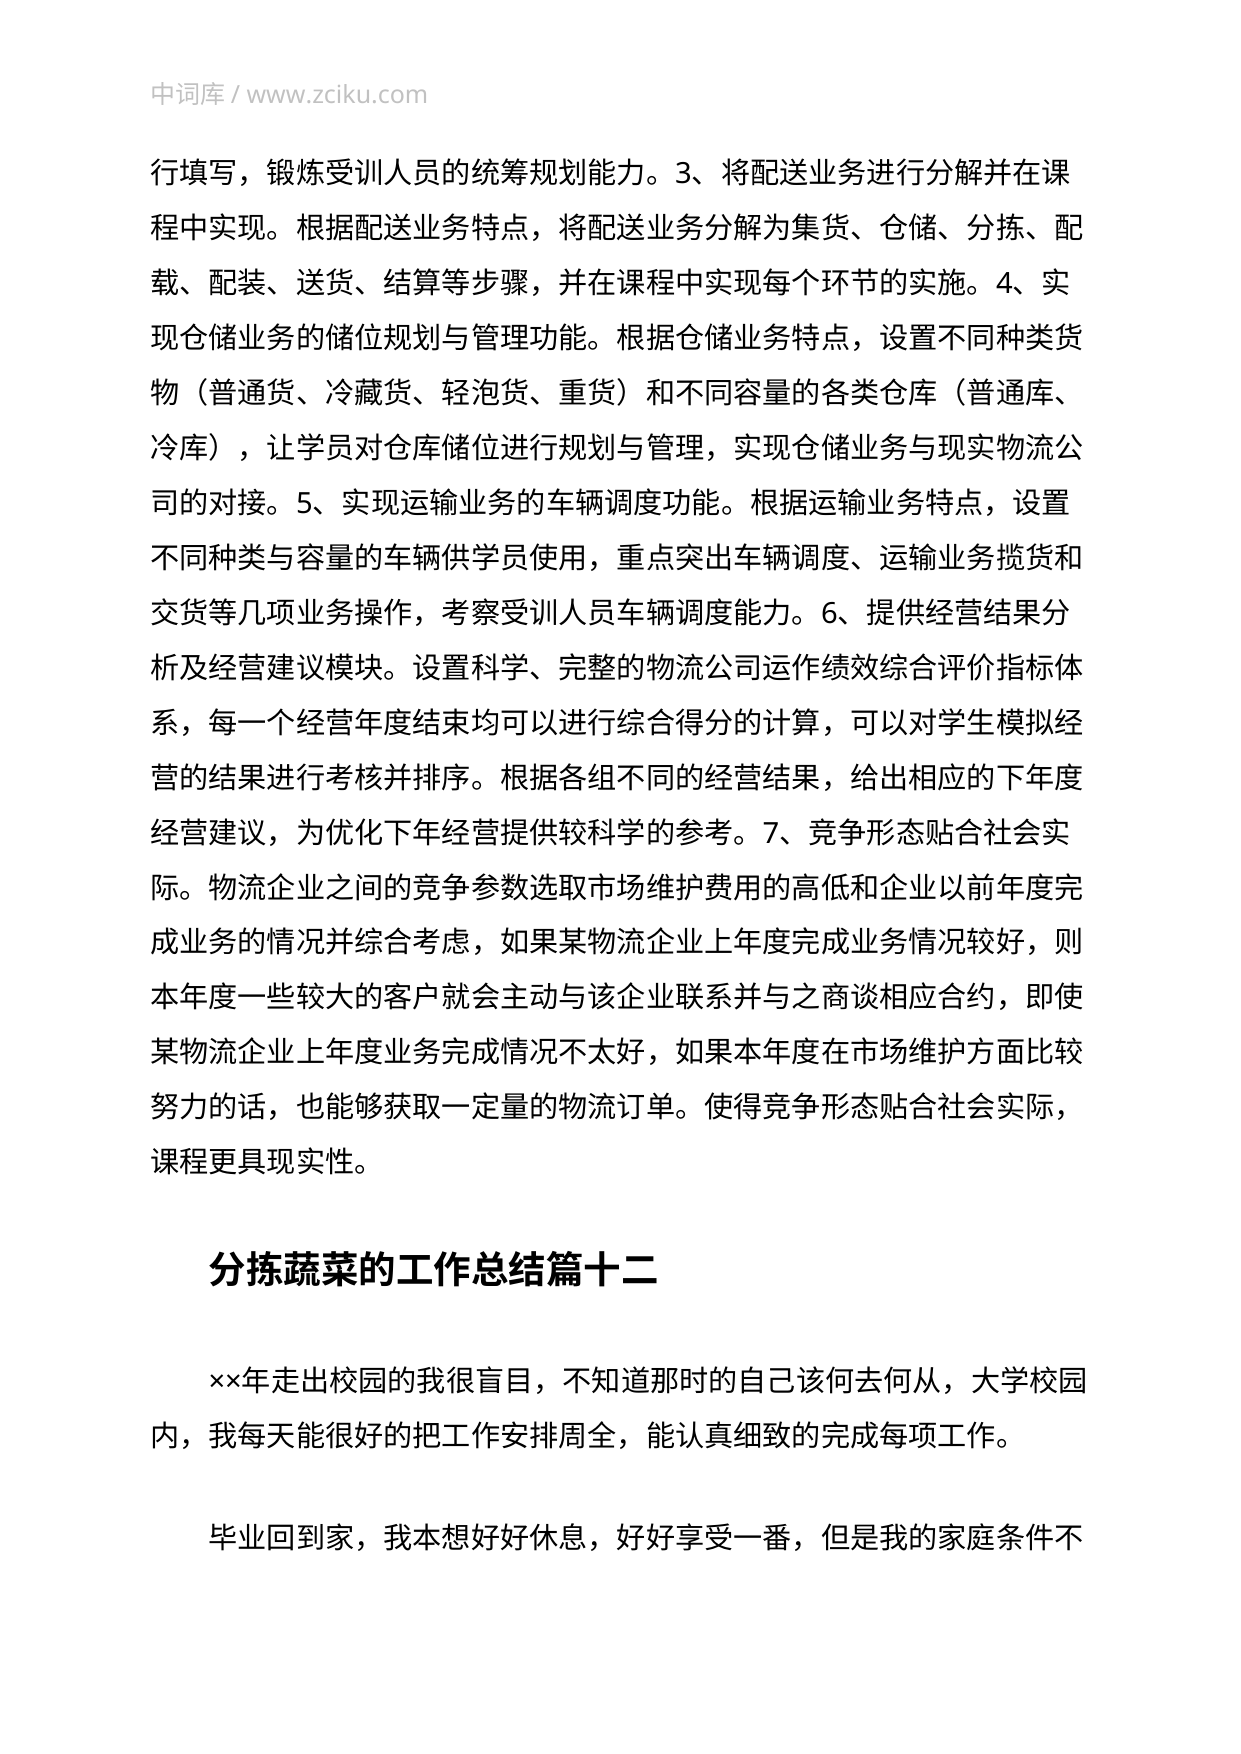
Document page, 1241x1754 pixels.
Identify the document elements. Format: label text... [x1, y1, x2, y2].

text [150, 1514, 1090, 1557]
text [150, 150, 1090, 1181]
text ××年走出校园的我很盲目，不知道那时的自己该何去何从，大学校园内，我每天能很好的把工作安排周全，能认真细致的完成每项工作。 [150, 1358, 1090, 1455]
text 分拣蔬菜的工作总结篇十二 [150, 1240, 1090, 1295]
